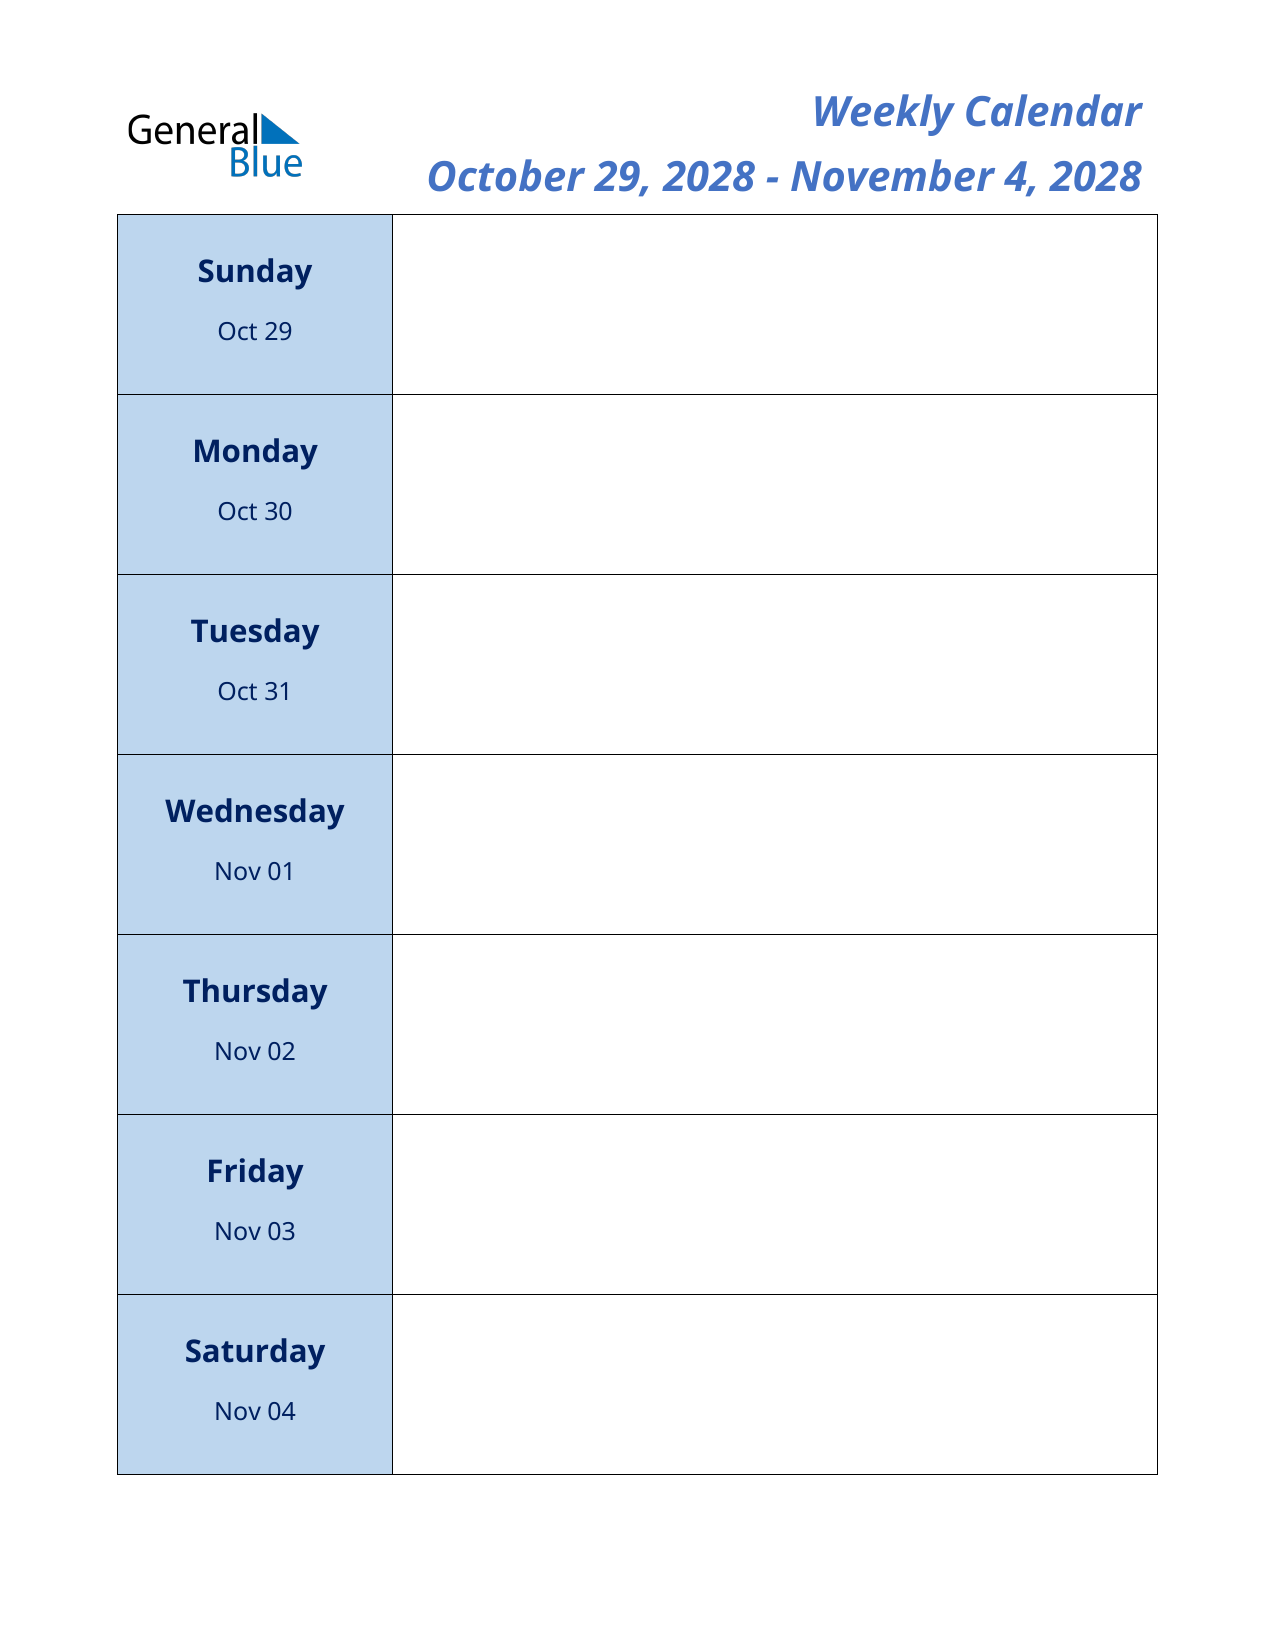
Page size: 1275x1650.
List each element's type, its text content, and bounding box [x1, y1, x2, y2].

table_cell Friday Nov 03 [118, 1115, 392, 1294]
table_cell [393, 215, 1157, 394]
table_cell [393, 755, 1157, 934]
table_cell [393, 1295, 1157, 1474]
table_cell [393, 575, 1157, 754]
table_cell Monday Oct 30 [118, 395, 392, 574]
table_cell Wednesday Nov 01 [118, 755, 392, 934]
table_cell Thursday Nov 02 [118, 935, 392, 1114]
table_cell Saturday Nov 04 [118, 1295, 392, 1474]
table_cell [393, 1115, 1157, 1294]
picture [128, 113, 302, 177]
table_cell [393, 935, 1157, 1114]
table_header Weekly Calendar October 29, 2028 - November 4, 2028 [393, 75, 1158, 214]
table_cell [393, 395, 1157, 574]
table_cell Tuesday Oct 31 [118, 575, 392, 754]
table_cell Sunday Oct 29 [118, 215, 392, 394]
table_header [117, 75, 392, 214]
